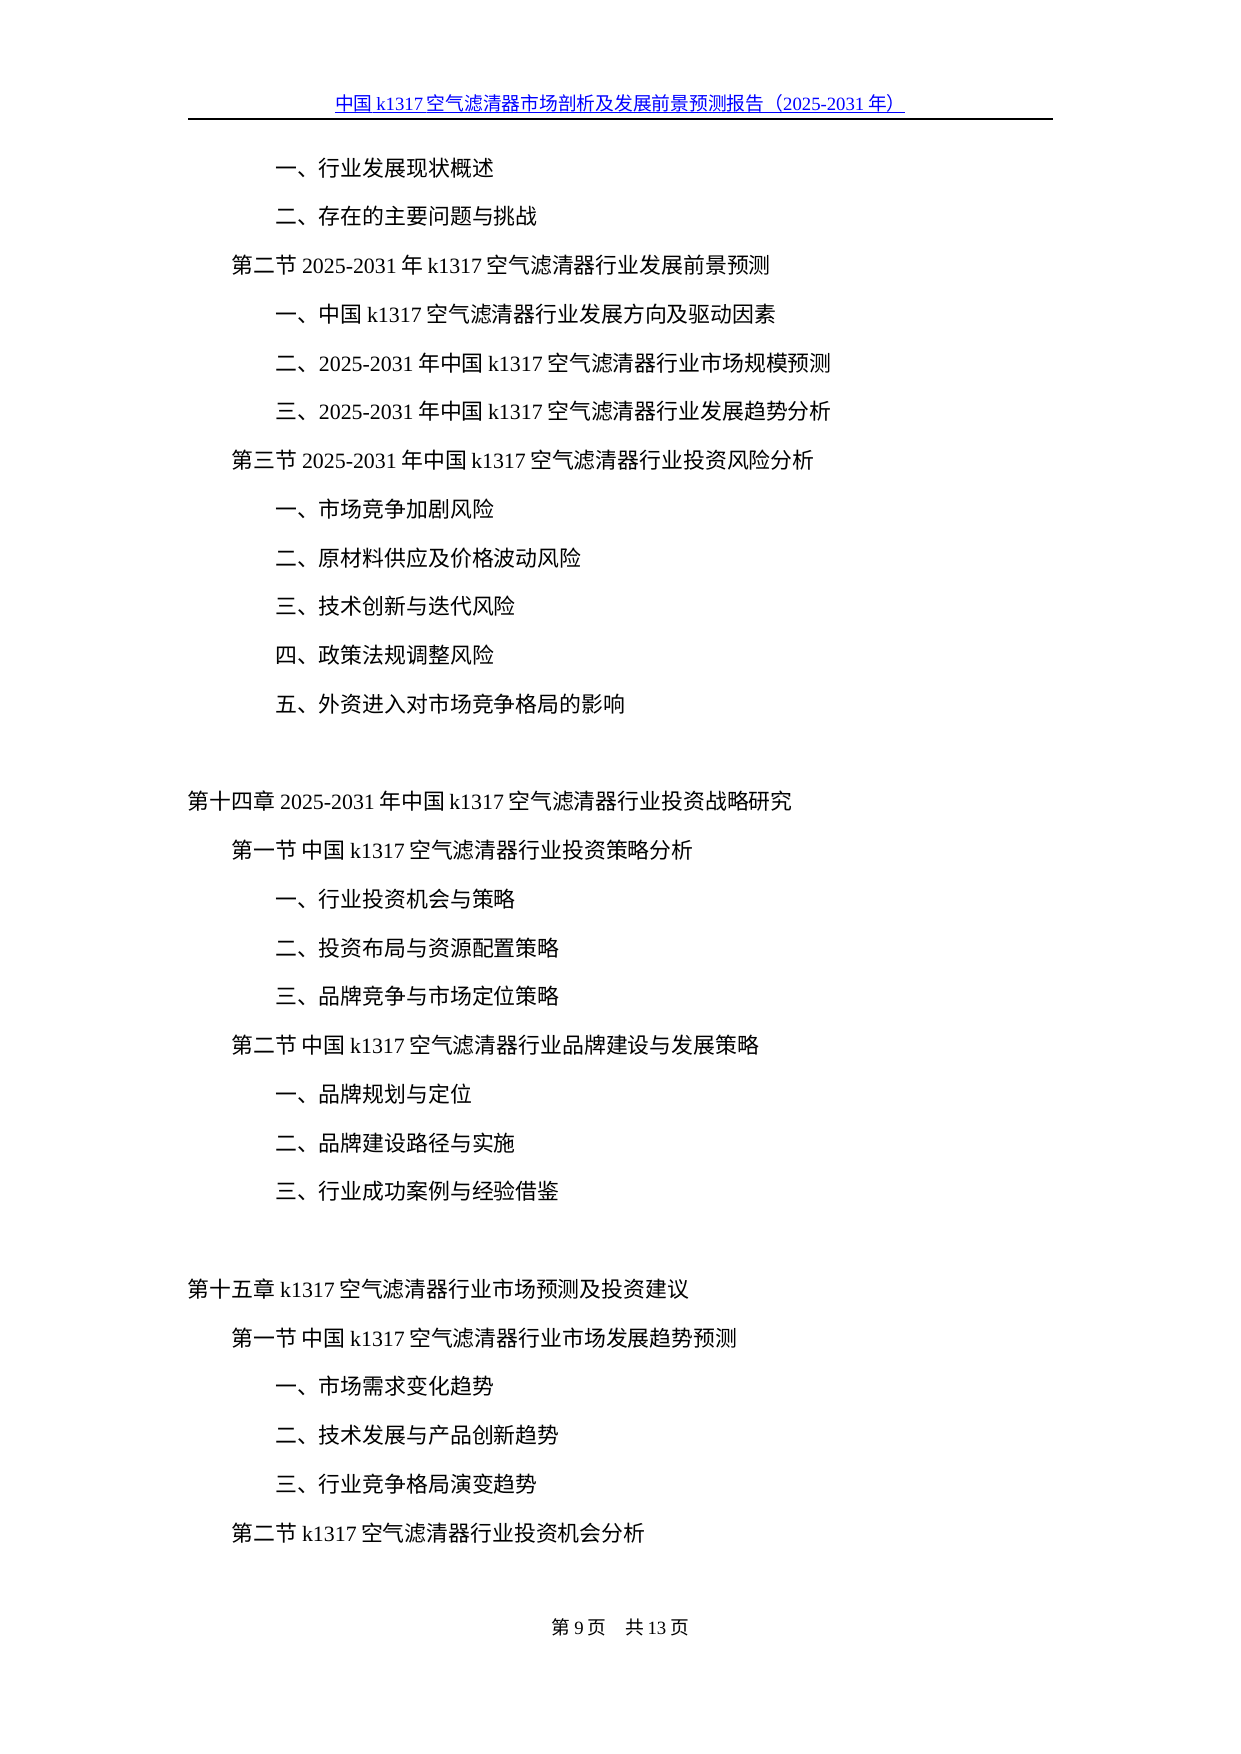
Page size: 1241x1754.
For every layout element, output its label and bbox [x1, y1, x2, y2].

text [187, 150, 1053, 1548]
